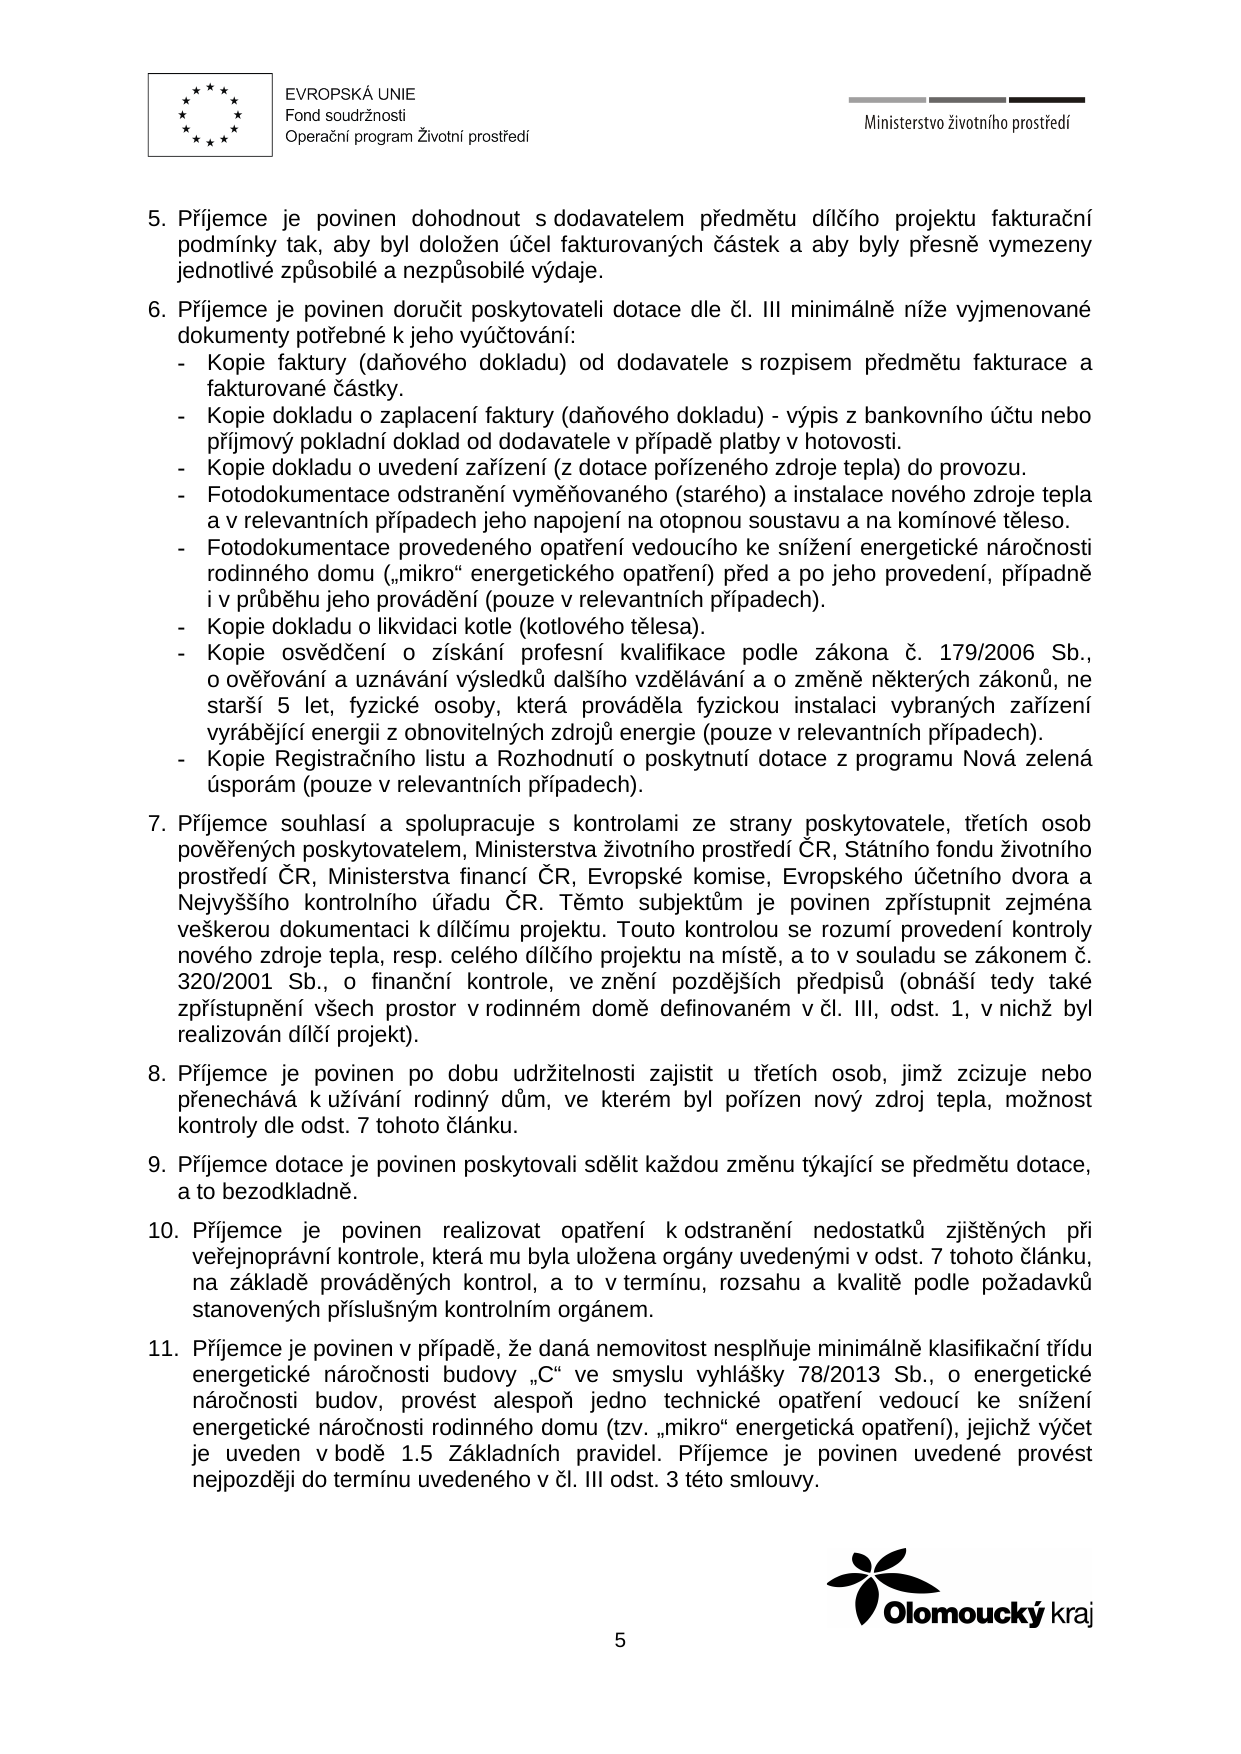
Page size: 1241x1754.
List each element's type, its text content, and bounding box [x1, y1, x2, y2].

list Kopie Registračního listu a Rozhodnutí o poskytnutí dotace z programu Nová zelená úsporám (pouze v relevantních případech). [177, 745, 1093, 798]
list Fotodokumentace odstranění vyměňovaného (starého) a instalace nového zdroje tepla a v relevantních případech jeho napojení na otopnou soustavu a na komínové těleso. [177, 481, 1093, 534]
list Příjemce souhlasí a spolupracuje s kontrolami ze strany poskytovatele, třetích osob pověřených poskytovatelem, Ministerstva životního prostředí ČR, Státního fondu životního prostředí ČR, Ministerstva financí ČR, Evropské komise, Evropského účetního dvora a Nejvyššího kontrolního úřadu ČR. Těmto subjektům je povinen zpřístupnit zejména veškerou dokumentaci k dílčímu projektu. Touto kontrolou se rozumí provedení kontroly nového zdroje tepla, resp. celého dílčího projektu na místě, a to v souladu se zákonem č. 320/2001 Sb., o finanční kontrole, ve znění pozdějších předpisů (obnáší tedy také zpřístupnění všech prostor v rodinném domě definovaném v čl. III, odst. 1, v nichž byl realizován dílčí projekt). [148, 810, 1093, 1047]
list Příjemce je povinen realizovat opatření k odstranění nedostatků zjištěných při veřejnoprávní kontrole, která mu byla uložena orgány uvedenými v odst. 7 tohoto článku, na základě prováděných kontrol, a to v termínu, rozsahu a kvalitě podle požadavků stanovených příslušným kontrolním orgánem. [148, 1217, 1093, 1322]
picture [826, 1548, 1093, 1628]
list Kopie faktury (daňového dokladu) od dodavatele s rozpisem předmětu fakturace a fakturované částky. [177, 349, 1093, 402]
list Příjemce je povinen dohodnout s dodavatelem předmětu dílčího projektu fakturační podmínky tak, aby byl doložen účel fakturovaných částek a aby byly přesně vymezeny jednotlivé způsobilé a nezpůsobilé výdaje. [148, 204, 1093, 283]
list Příjemce dotace je povinen poskytovali sdělit každou změnu týkající se předmětu dotace, a to bezodkladně. [148, 1151, 1093, 1204]
list Kopie dokladu o uvedení zařízení (z dotace pořízeného zdroje tepla) do provozu. [177, 454, 1093, 481]
list Kopie osvědčení o získání profesní kvalifikace podle zákona č. 179/2006 Sb., o ověřování a uznávání výsledků dalšího vzdělávání a o změně některých zákonů, ne starší 5 let, fyzické osoby, která prováděla fyzickou instalaci vybraných zařízení vyrábějící energii z obnovitelných zdrojů energie (pouze v relevantních případech). [177, 639, 1093, 745]
list Příjemce je povinen po dobu udržitelnosti zajistit u třetích osob, jimž zcizuje nebo přenechává k užívání rodinný dům, ve kterém byl pořízen nový zdroj tepla, možnost kontroly dle odst. 7 tohoto článku. [148, 1060, 1093, 1139]
list Fotodokumentace provedeného opatření vedoucího ke snížení energetické náročnosti rodinného domu („mikro“ energetického opatření) před a po jeho provedení, případně i v průběhu jeho provádění (pouze v relevantních případech). [177, 534, 1093, 613]
list Příjemce je povinen doručit poskytovateli dotace dle čl. III minimálně níže vyjmenované dokumenty potřebné k jeho vyúčtování: [148, 296, 1093, 349]
list Kopie dokladu o zaplacení faktury (daňového dokladu) - výpis z bankovního účtu nebo příjmový pokladní doklad od dodavatele v případě platby v hotovosti. [177, 402, 1093, 454]
picture [147, 73, 1085, 157]
list Příjemce je povinen v případě, že daná nemovitost nesplňuje minimálně klasifikační třídu energetické náročnosti budovy „C“ ve smyslu vyhlášky 78/2013 Sb., o energetické náročnosti budov, provést alespoň jedno technické opatření vedoucí ke snížení energetické náročnosti rodinného domu (tzv. „mikro“ energetická opatření), jejichž výčet je uveden v bodě 1.5 Základních pravidel. Příjemce je povinen uvedené provést nejpozději do termínu uvedeného v čl. III odst. 3 této smlouvy. [148, 1334, 1093, 1493]
list Kopie dokladu o likvidaci kotle (kotlového tělesa). [177, 613, 1093, 639]
